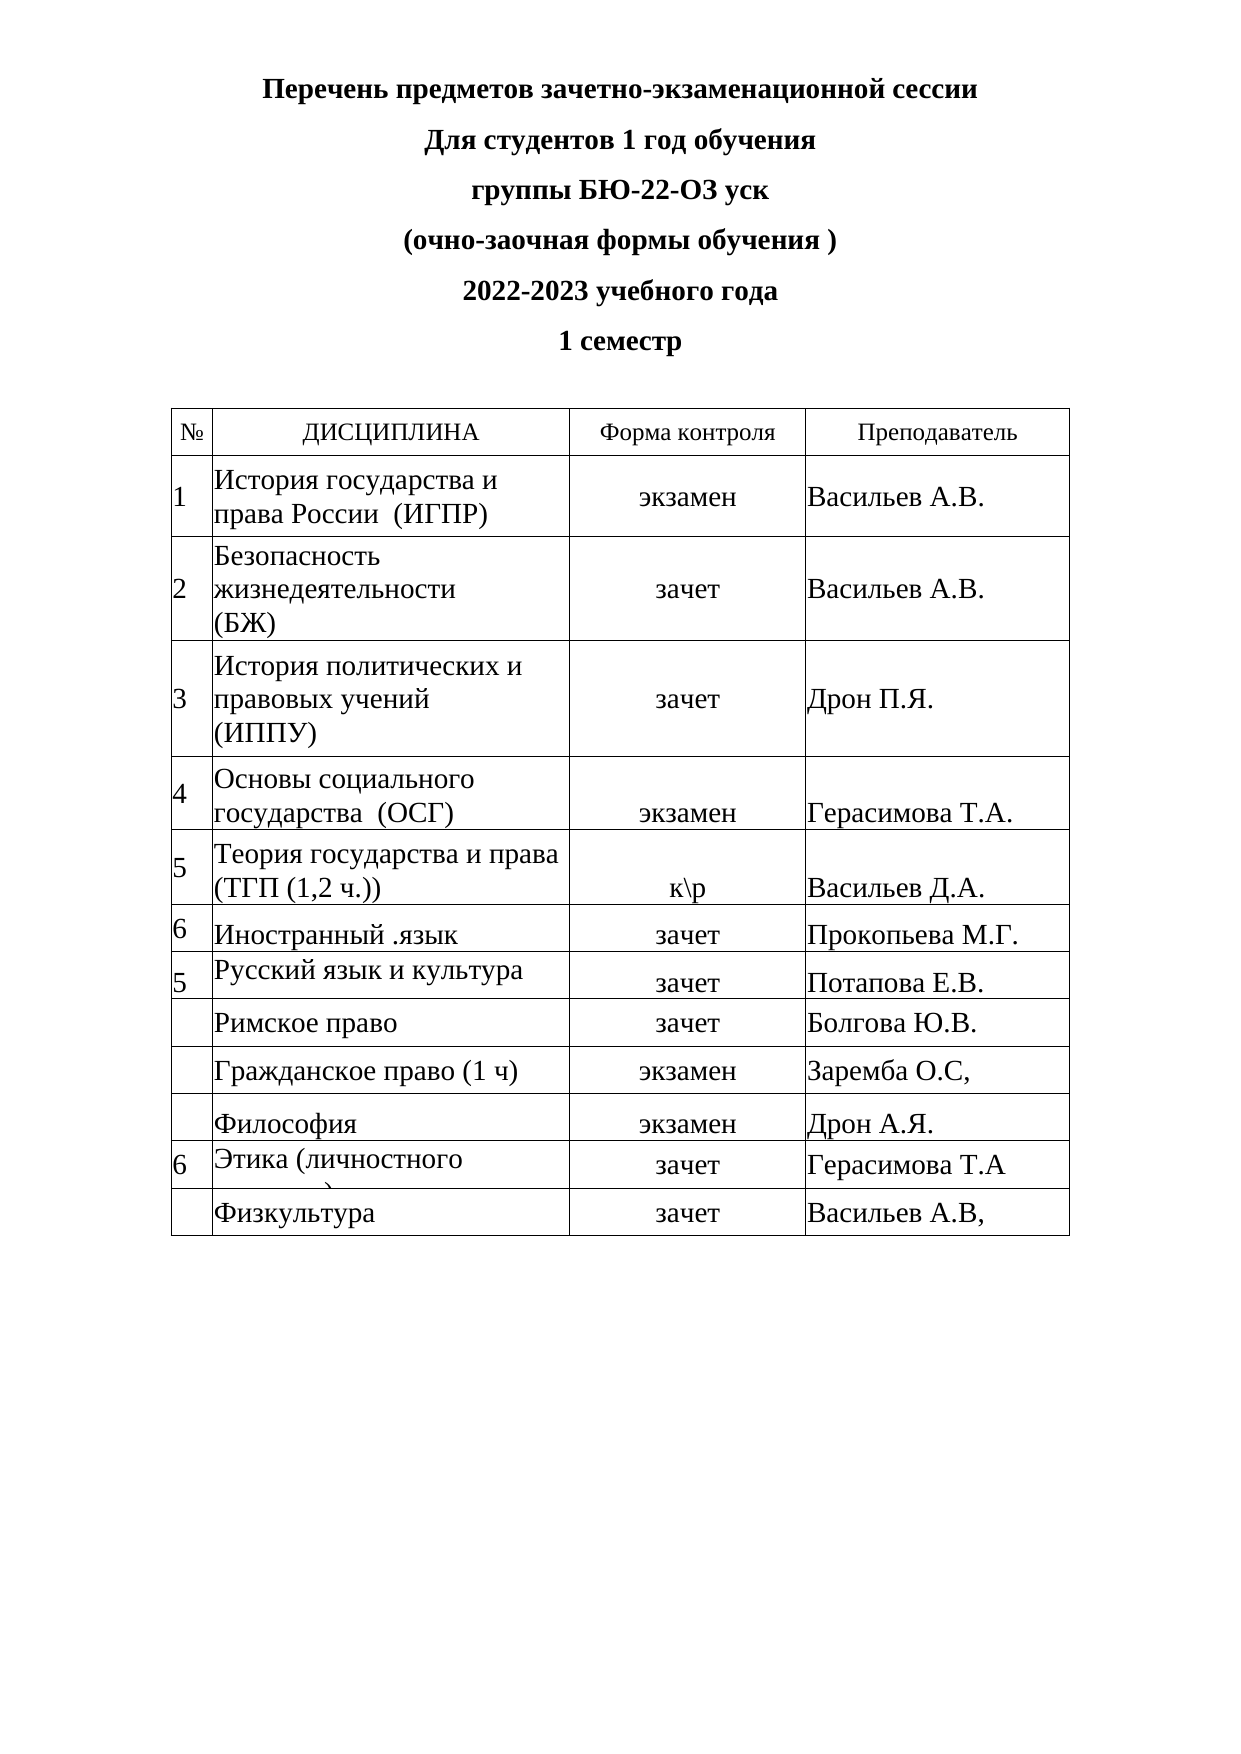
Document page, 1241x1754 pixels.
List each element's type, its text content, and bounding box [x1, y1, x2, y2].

table_cell [172, 1047, 212, 1093]
text Для студентов 1 год обучения [37, 122, 1203, 155]
table_cell [172, 999, 212, 1046]
table_cell Русский язык и культура речи [213, 952, 569, 998]
table_cell Дрон П.Я. [806, 641, 1069, 756]
table_cell Гражданское право (1 ч) [213, 1047, 569, 1093]
table_cell зачет [570, 905, 805, 951]
table_cell История государства и права России (ИГПР) [213, 456, 569, 536]
table_cell Философия [213, 1094, 569, 1140]
table_cell зачет [570, 999, 805, 1046]
table_cell Болгова Ю.В. [806, 999, 1069, 1046]
table_cell зачет [570, 537, 805, 639]
table_header Форма контроля [570, 409, 805, 455]
table_cell Основы социального государства (ОСГ) [213, 757, 569, 829]
text 1 семестр [37, 323, 1203, 357]
table_header Преподаватель [806, 409, 1069, 455]
text Перечень предметов зачетно-экзаменационной сессии [37, 72, 1203, 105]
table_cell Герасимова Т.А. [806, 757, 1069, 829]
table_cell 5 [172, 952, 212, 998]
table_cell [172, 1094, 212, 1140]
table_cell Заремба О.С, [806, 1047, 1069, 1093]
text (очно-заочная формы обучения ) [37, 222, 1203, 256]
table_cell Васильев А.В. [806, 456, 1069, 536]
table_cell 5 [172, 830, 212, 904]
table_cell Васильев Д.А. [806, 830, 1069, 904]
table_header № [172, 409, 212, 455]
table_cell экзамен [570, 757, 805, 829]
table_cell 3 [172, 641, 212, 756]
table_cell Потапова Е.В. [806, 952, 1069, 998]
table_cell зачет [570, 952, 805, 998]
table_cell зачет [570, 1141, 805, 1187]
table_header ДИСЦИПЛИНА [213, 409, 569, 455]
table_cell [172, 1189, 212, 1235]
table_cell экзамен [570, 1094, 805, 1140]
table_cell зачет [570, 1189, 805, 1235]
table_cell 4 [172, 757, 212, 829]
text группы БЮ-22-ОЗ уск [37, 172, 1203, 206]
text 2022-2023 учебного года [37, 273, 1203, 306]
table_cell Этика (личностного развития) [213, 1141, 569, 1187]
table_cell экзамен [570, 1047, 805, 1093]
table_cell к\р [570, 830, 805, 904]
table_cell 2 [172, 537, 212, 639]
table_cell Римское право [213, 999, 569, 1046]
table_cell Васильев А.В. [806, 537, 1069, 639]
table_cell Дрон А.Я. [806, 1094, 1069, 1140]
table_cell 6 [172, 1141, 212, 1187]
table_cell Герасимова Т.А [806, 1141, 1069, 1187]
table_cell Теория государства и права (ТГП (1,2 ч.)) [213, 830, 569, 904]
table_cell Физкультура [213, 1189, 569, 1235]
table_cell 1 [172, 456, 212, 536]
table_cell Прокопьева М.Г. [806, 905, 1069, 951]
table_cell зачет [570, 641, 805, 756]
table_cell Безопасность жизнедеятельности (БЖ) [213, 537, 569, 639]
table_cell История политических и правовых учений (ИППУ) [213, 641, 569, 756]
table_cell Иностранный .язык [213, 905, 569, 951]
table_cell экзамен [570, 456, 805, 536]
table_cell 6 [172, 905, 212, 951]
table_cell Васильев А.В, [806, 1189, 1069, 1235]
